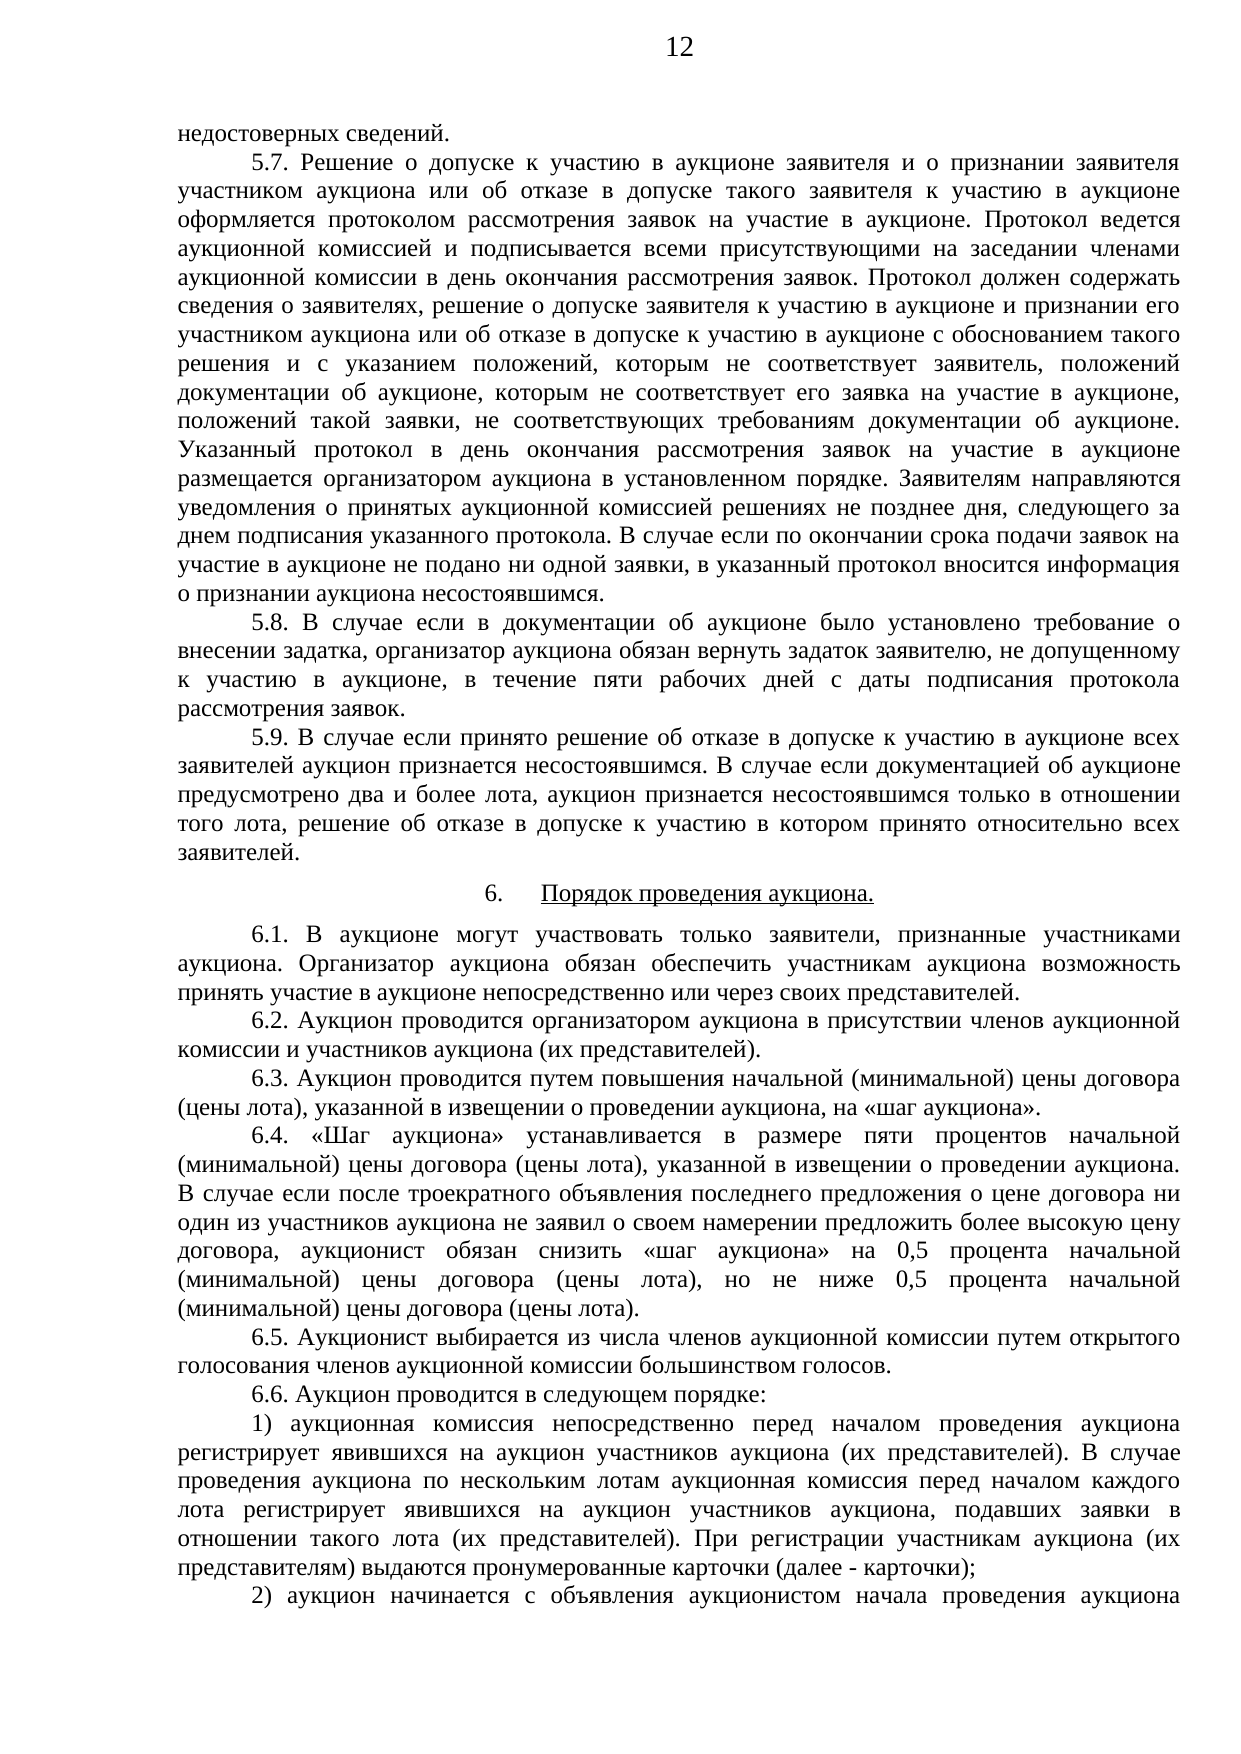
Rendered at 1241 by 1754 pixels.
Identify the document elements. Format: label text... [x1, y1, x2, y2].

text 6.2. Аукцион проводится организатором аукциона в присутствии членов аукционной комиссии и участников аукциона (их представителей). [177, 1006, 1181, 1063]
text 6.5. Аукционист выбирается из числа членов аукционной комиссии путем открытого голосования членов аукционной комиссии большинством голосов. [177, 1322, 1181, 1379]
text 5.8. В случае если в документации об аукционе было установлено требование о внесении задатка, организатор аукциона обязан вернуть задаток заявителю, не допущенному к участию в аукционе, в течение пяти рабочих дней с даты подписания протокола рассмотрения заявок. [177, 607, 1181, 722]
text 6.6. Аукцион проводится в следующем порядке: [177, 1379, 1181, 1408]
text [177, 118, 1181, 147]
text 6.3. Аукцион проводится путем повышения начальной (минимальной) цены договора (цены лота), указанной в извещении о проведении аукциона, на «шаг аукциона». [177, 1063, 1181, 1121]
text 6.4. «Шаг аукциона» устанавливается в размере пяти процентов начальной (минимальной) цены договора (цены лота), указанной в извещении о проведении аукциона. В случае если после троекратного объявления последнего предложения о цене договора ни один из участников аукциона не заявил о своем намерении предложить более высокую цену договора, аукционист обязан снизить «шаг аукциона» на 0,5 процента начальной (минимальной) цены договора (цены лота), но не ниже 0,5 процента начальной (минимальной) цены договора (цены лота). [177, 1121, 1181, 1322]
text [177, 1581, 1181, 1609]
list Порядок проведения аукциона. [177, 878, 1181, 907]
text 1) аукционная комиссия непосредственно перед началом проведения аукциона регистрирует явившихся на аукцион участников аукциона (их представителей). В случае проведения аукциона по нескольким лотам аукционная комиссия перед началом каждого лота регистрирует явившихся на аукцион участников аукциона, подавших заявки в отношении такого лота (их представителей). При регистрации участникам аукциона (их представителям) выдаются пронумерованные карточки (далее - карточки); [177, 1408, 1181, 1581]
text 6.1. В аукционе могут участвовать только заявители, признанные участниками аукциона. Организатор аукциона обязан обеспечить участникам аукциона возможность принять участие в аукционе непосредственно или через своих представителей. [177, 919, 1181, 1006]
text 5.7. Решение о допуске к участию в аукционе заявителя и о признании заявителя участником аукциона или об отказе в допуске такого заявителя к участию в аукционе оформляется протоколом рассмотрения заявок на участие в аукционе. Протокол ведется аукционной комиссией и подписывается всеми присутствующими на заседании членами аукционной комиссии в день окончания рассмотрения заявок. Протокол должен содержать сведения о заявителях, решение о допуске заявителя к участию в аукционе и признании его участником аукциона или об отказе в допуске к участию в аукционе с обоснованием такого решения и с указанием положений, которым не соответствует заявитель, положений документации об аукционе, которым не соответствует его заявка на участие в аукционе, положений такой заявки, не соответствующих требованиям документации об аукционе. Указанный протокол в день окончания рассмотрения заявок на участие в аукционе размещается организатором аукциона в установленном порядке. Заявителям направляются уведомления о принятых аукционной комиссией решениях не позднее дня, следующего за днем подписания указанного протокола. В случае если по окончании срока подачи заявок на участие в аукционе не подано ни одной заявки, в указанный протокол вносится информация о признании аукциона несостоявшимся. [177, 147, 1181, 607]
text 5.9. В случае если принято решение об отказе в допуске к участию в аукционе всех заявителей аукцион признается несостоявшимся. В случае если документацией об аукционе предусмотрено два и более лота, аукцион признается несостоявшимся только в отношении того лота, решение об отказе в допуске к участию в котором принято относительно всех заявителей. [177, 722, 1181, 866]
